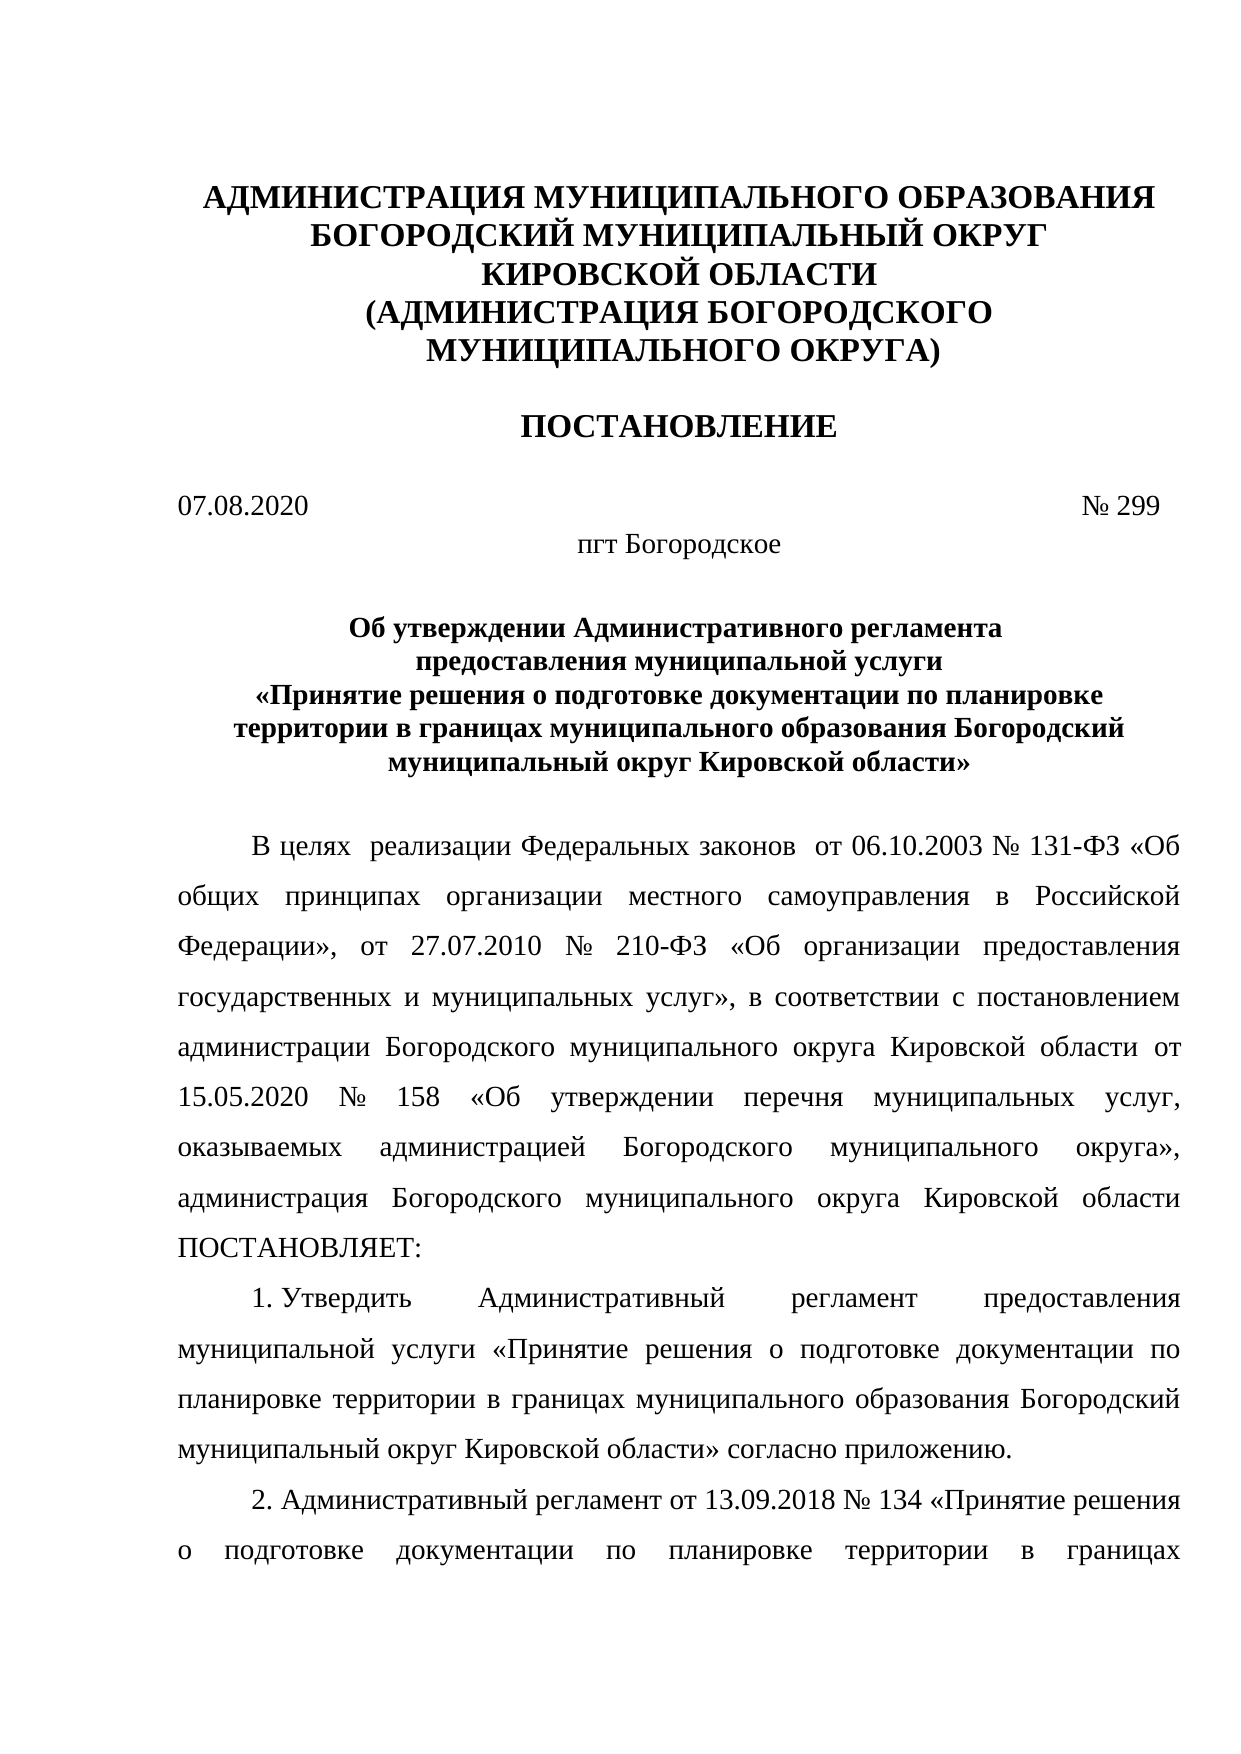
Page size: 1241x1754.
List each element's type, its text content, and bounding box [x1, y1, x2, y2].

text пгт Богородское [177, 526, 1181, 560]
subtitle Об утверждении Административного регламента предоставления муниципальной услуги [177, 610, 1181, 677]
subtitle «Принятие решения о подготовке документации по планировке территории в границах муниципального образования Богородский муниципальный округ Кировской области» [177, 677, 1181, 778]
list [177, 1482, 1181, 1532]
list Утвердить Административный регламент предоставления муниципальной услуги «Принятие решения о подготовке документации по планировке территории в границах муниципального образования Богородский муниципальный округ Кировской области» согласно приложению. [177, 1281, 1181, 1465]
text КИРОВСКОЙ ОБЛАСТИ [177, 254, 1181, 292]
text 07.08.2020 № 299 [177, 488, 1181, 521]
text (АДМИНИСТРАЦИЯ БОГОРОДСКОГО [177, 292, 1181, 331]
text БОГОРОДСКИЙ МУНИЦИПАЛЬНЫЙ ОКРУГ [177, 216, 1181, 254]
text АДМИНИСТРАЦИЯ МУНИЦИПАЛЬНОГО ОБРАЗОВАНИЯ [177, 177, 1181, 216]
text МУНИЦИПАЛЬНОГО ОКРУГА) [177, 331, 1181, 369]
text ПОСТАНОВЛЕНИЕ [177, 406, 1181, 445]
text В целях реализации Федеральных законов от 06.10.2003 № 131-ФЗ «Об общих принципах организации местного самоуправления в Российской Федерации», от 27.07.2010 № 210-ФЗ «Об организации предоставления государственных и муниципальных услуг», в соответствии с постановлением администрации Богородского муниципального округа Кировской области от 15.05.2020 № 158 «Об утверждении перечня муниципальных услуг, оказываемых администрацией Богородского муниципального округа», администрация Богородского муниципального округа Кировской области ПОСТАНОВЛЯЕТ: [177, 828, 1181, 1264]
